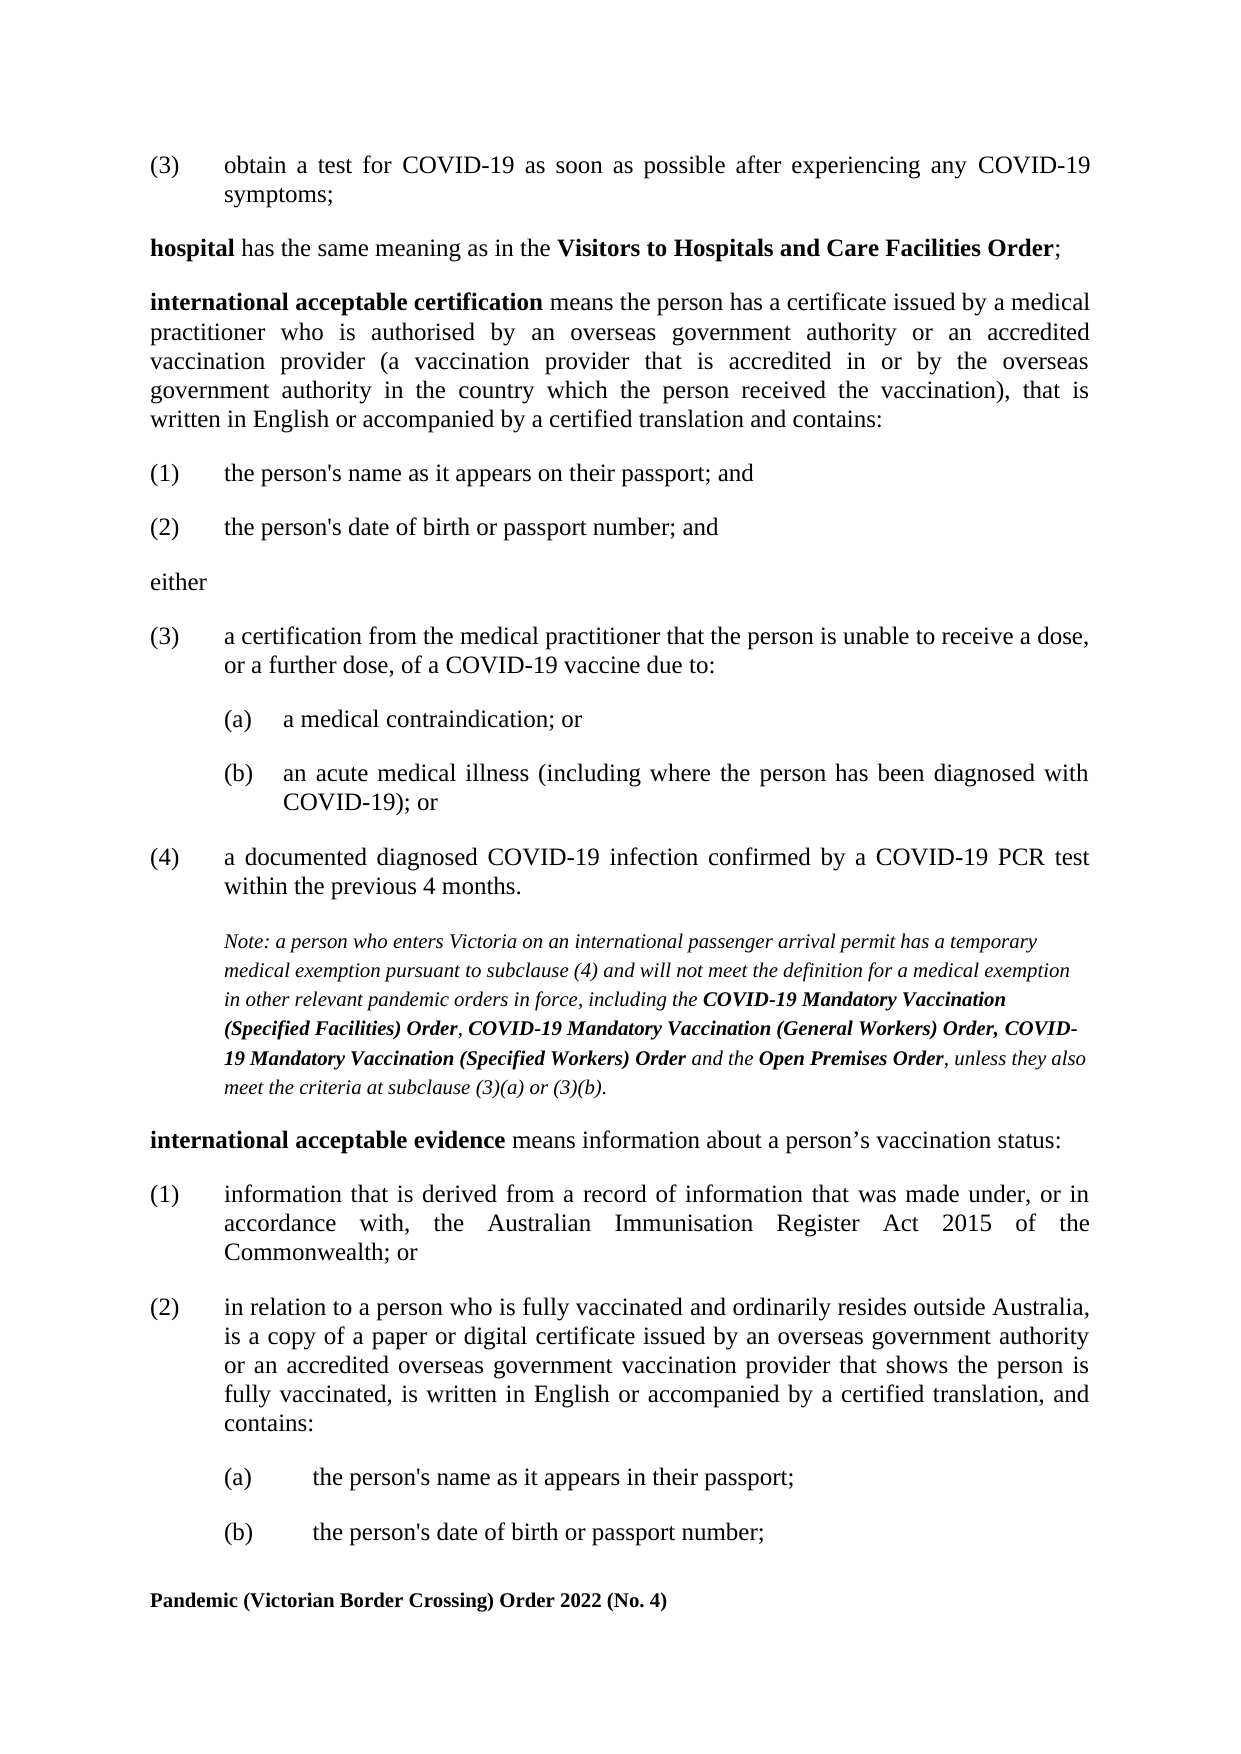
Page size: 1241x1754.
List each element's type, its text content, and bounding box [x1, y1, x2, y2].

subtitle a documented diagnosed COVID-19 infection confirmed by a COVID-19 PCR test within the previous 4 months. [150, 842, 1090, 900]
subtitle the person's name as it appears in their passport; [224, 1462, 1090, 1492]
subtitle international acceptable certification means the person has a certificate issued by a medical practitioner who is authorised by an overseas government authority or an accredited vaccination provider (a vaccination provider that is accredited in or by the overseas government authority in the country which the person received the vaccination), that is written in English or accompanied by a certified translation and contains: [150, 287, 1090, 433]
text Note: a person who enters Victoria on an international passenger arrival permit has a temporary medical exemption pursuant to subclause (4) and will not meet the definition for a medical exemption in other relevant pandemic orders in force, including the COVID-19 Mandatory Vaccination (Specified Facilities) Order, COVID-19 Mandatory Vaccination (General Workers) Order, COVID-19 Mandatory Vaccination (Specified Workers) Order and the Open Premises Order, unless they also meet the criteria at subclause (3)(a) or (3)(b). [224, 925, 1090, 1100]
subtitle international acceptable evidence means information about a person’s vaccination status: [150, 1125, 1090, 1154]
subtitle hospital has the same meaning as in the Visitors to Hospitals and Care Facilities Order; [150, 233, 1090, 262]
subtitle the person's date of birth or passport number; [224, 1517, 1090, 1546]
subtitle a medical contraindication; or [224, 704, 1090, 733]
subtitle the person's name as it appears on their passport; and [150, 458, 1090, 487]
subtitle obtain a test for COVID-19 as soon as possible after experiencing any COVID-19 symptoms; [150, 150, 1090, 208]
subtitle the person's date of birth or passport number; and [150, 512, 1090, 542]
subtitle an acute medical illness (including where the person has been diagnosed with COVID-19); or [224, 758, 1090, 817]
subtitle in relation to a person who is fully vaccinated and ordinarily resides outside Australia, is a copy of a paper or digital certificate issued by an overseas government authority or an accredited overseas government vaccination provider that shows the person is fully vaccinated, is written in English or accompanied by a certified translation, and contains: [150, 1292, 1090, 1437]
subtitle information that is derived from a record of information that was made under, or in accordance with, the Australian Immunisation Register Act 2015 of the Commonwealth; or [150, 1179, 1090, 1267]
subtitle a certification from the medical practitioner that the person is unable to receive a dose, or a further dose, of a COVID-19 vaccine due to: [150, 621, 1090, 679]
text either [150, 567, 1090, 596]
